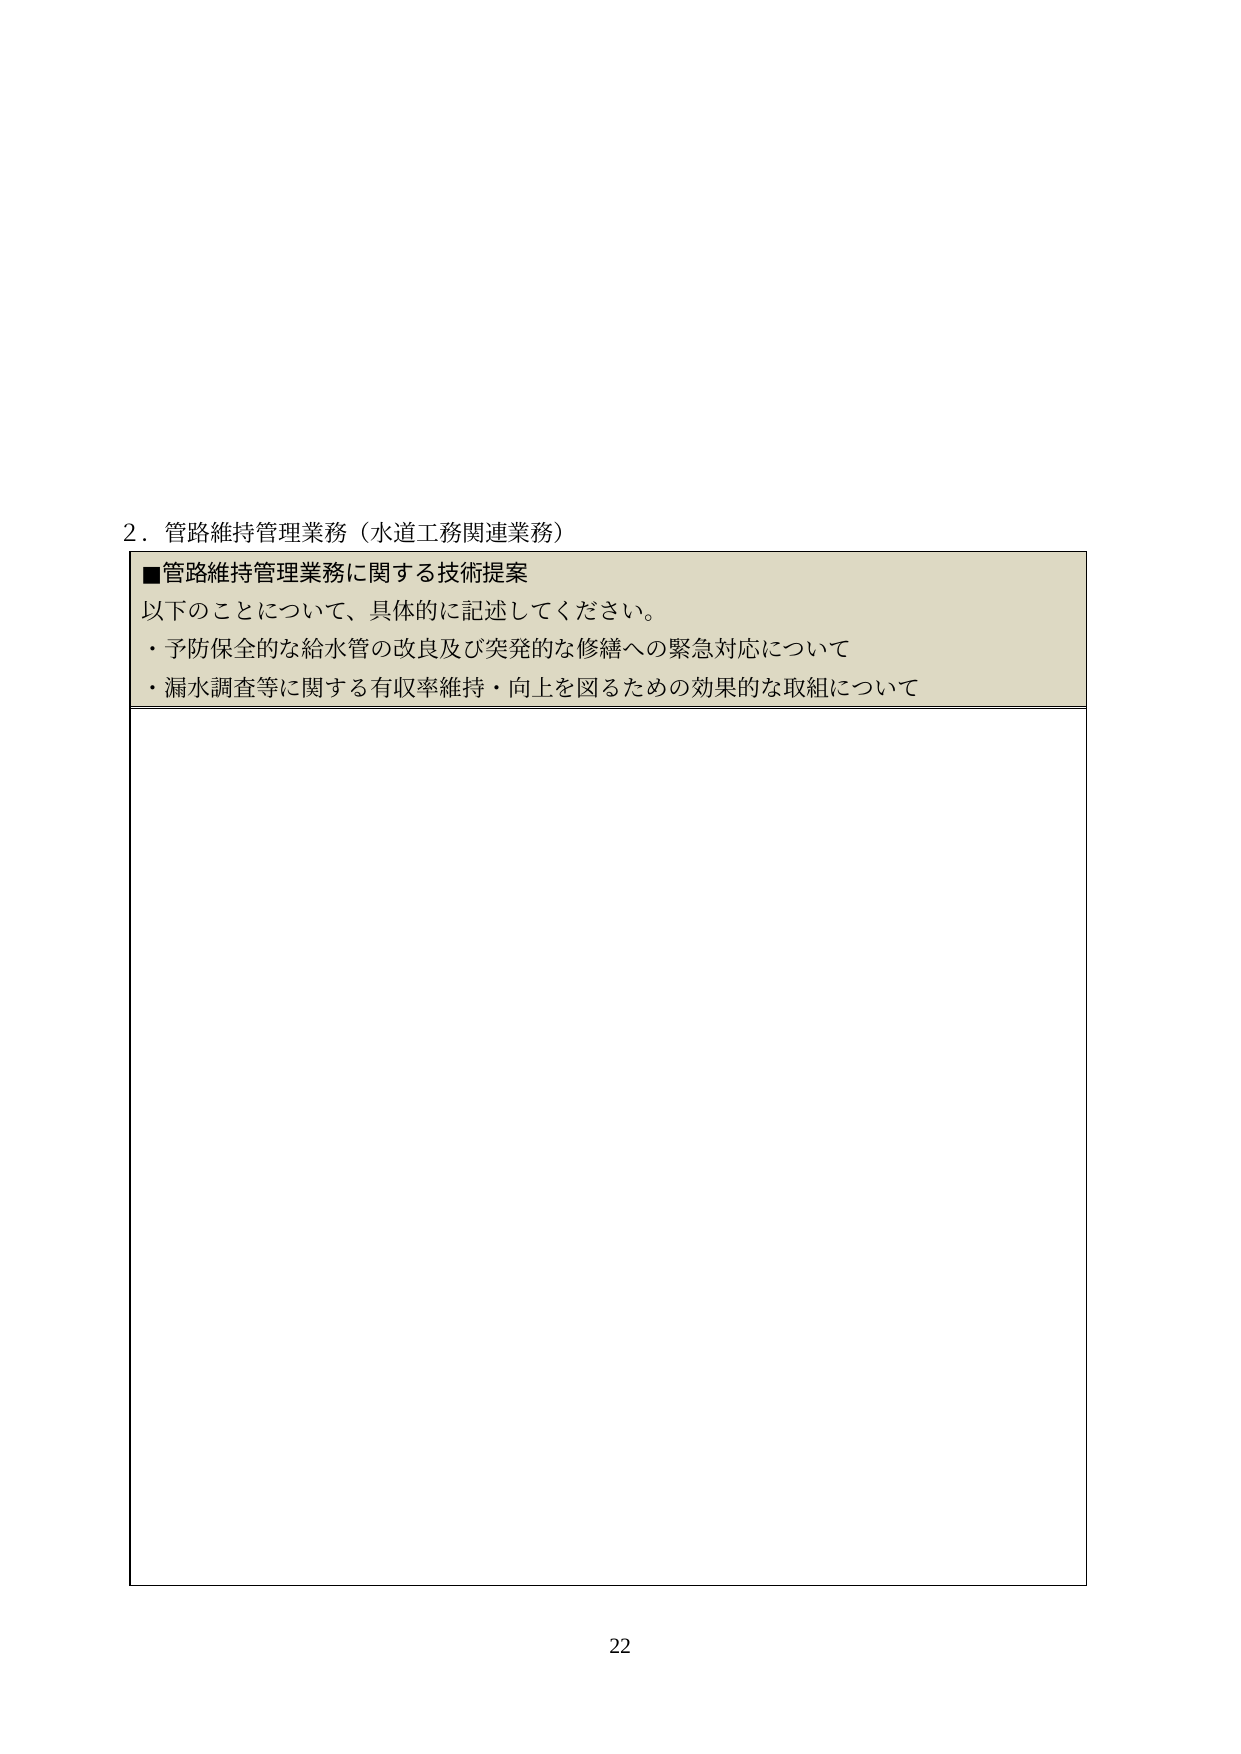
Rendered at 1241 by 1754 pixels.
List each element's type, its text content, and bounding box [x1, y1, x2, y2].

table_header ■管路維持管理業務に関する技術提案 以下のことについて、具体的に記述してください。 ・予防保全的な給水管の改良及び突発的な修繕への緊急対応について ・漏水調査等に関する有収率維持・向上を図るための効果的な取組について [131, 552, 1086, 706]
text ２．管路維持管理業務（水道工務関連業務） [118, 513, 1122, 551]
table_cell [131, 709, 1086, 1585]
